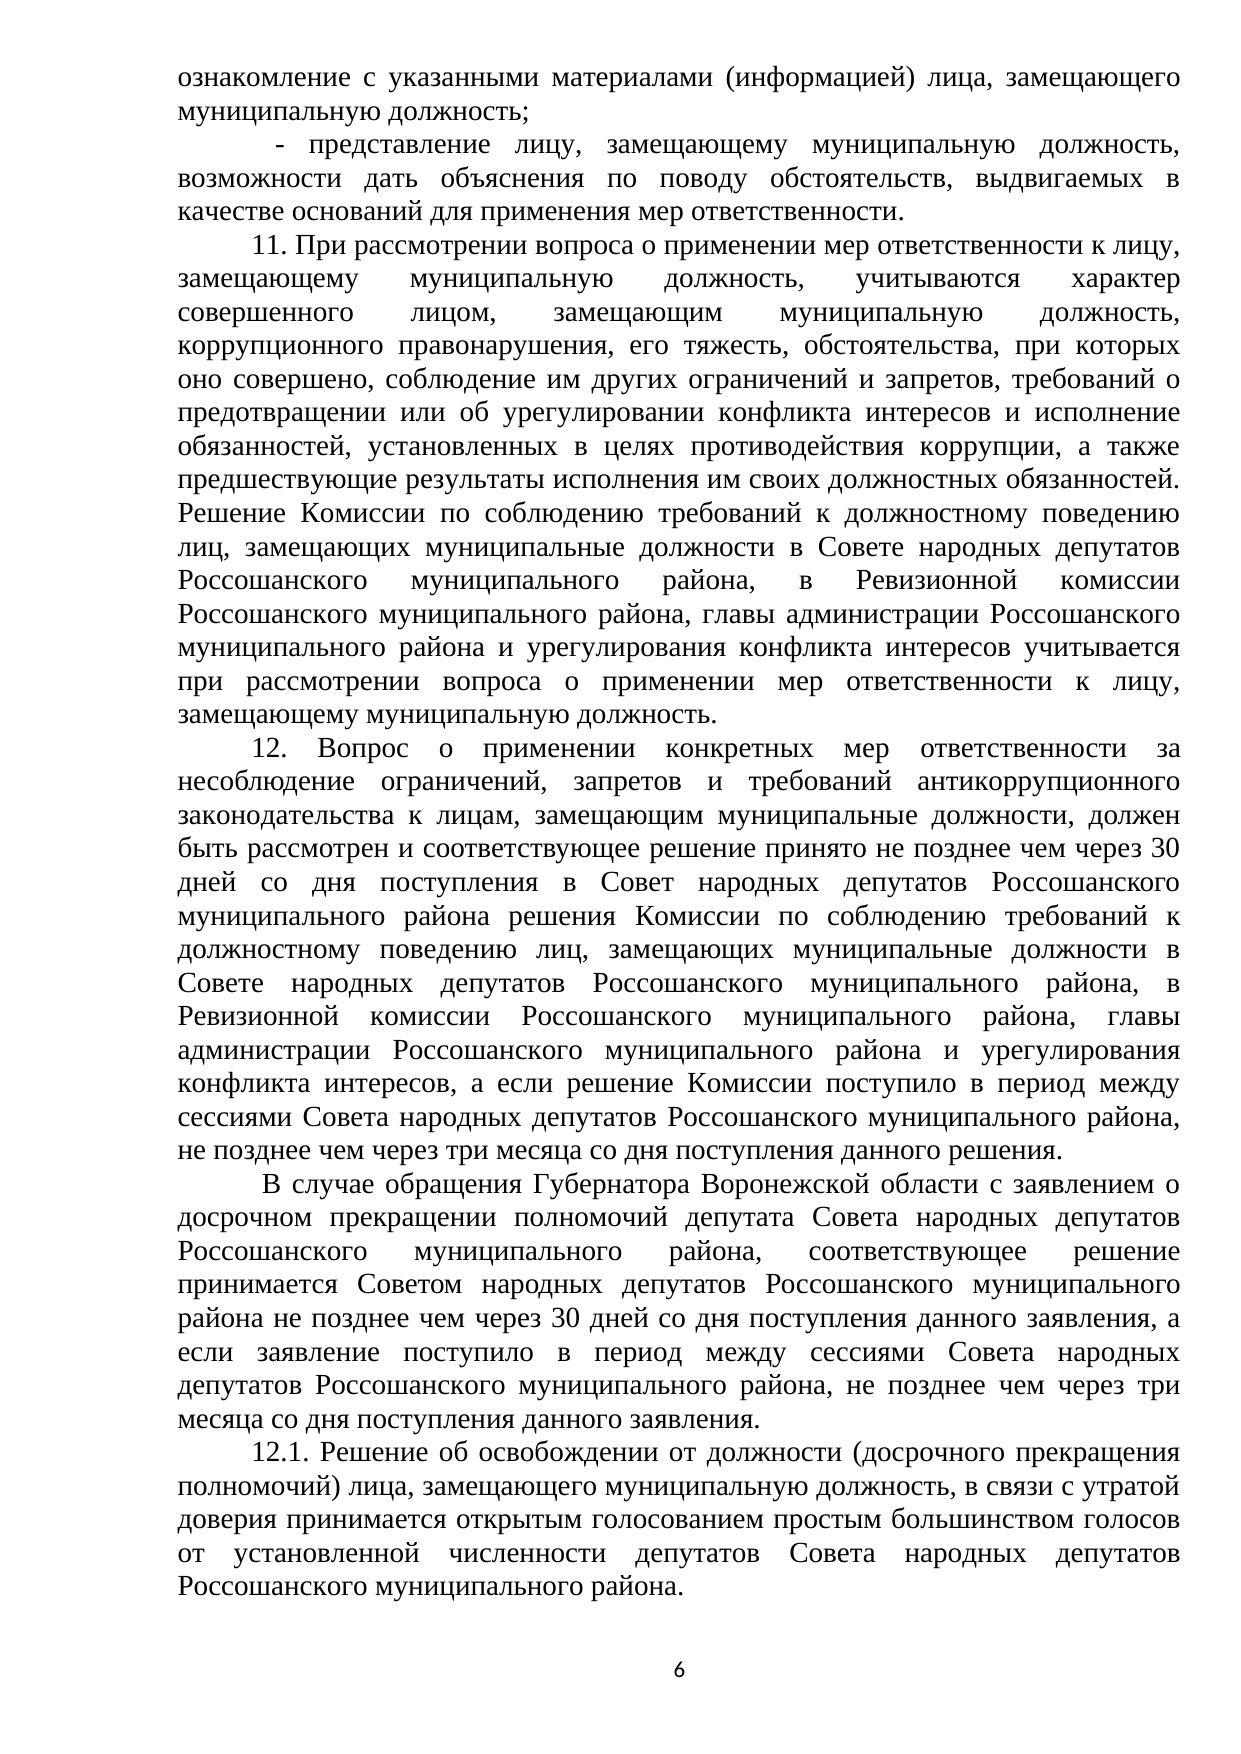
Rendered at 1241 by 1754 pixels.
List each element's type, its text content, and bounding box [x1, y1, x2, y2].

text В случае обращения Губернатора Воронежской области с заявлением о досрочном прекращении полномочий депутата Совета народных депутатов Россошанского муниципального района, соответствующее решение принимается Советом народных депутатов Россошанского муниципального района не позднее чем через 30 дней со дня поступления данного заявления, а если заявление поступило в период между сессиями Совета народных депутатов Россошанского муниципального района, не позднее чем через три месяца со дня поступления данного заявления. [177, 1166, 1181, 1434]
text 12. Вопрос о применении конкретных мер ответственности за несоблюдение ограничений, запретов и требований антикоррупционного законодательства к лицам, замещающим муниципальные должности, должен быть рассмотрен и соответствующее решение принято не позднее чем через 30 дней со дня поступления в Совет народных депутатов Россошанского муниципального района решения Комиссии по соблюдению требований к должностному поведению лиц, замещающих муниципальные должности в Совете народных депутатов Россошанского муниципального района, в Ревизионной комиссии Россошанского муниципального района, главы администрации Россошанского муниципального района и урегулирования конфликта интересов, а если решение Комиссии поступило в период между сессиями Совета народных депутатов Россошанского муниципального района, не позднее чем через три месяца со дня поступления данного решения. [177, 730, 1181, 1166]
text 12.1. Решение об освобождении от должности (досрочного прекращения полномочий) лица, замещающего муниципальную должность, в связи с утратой доверия принимается открытым голосованием простым большинством голосов от установленной численности депутатов Совета народных депутатов Россошанского муниципального района. [177, 1434, 1181, 1602]
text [177, 59, 1181, 126]
text - представление лицу, замещающему муниципальную должность, возможности дать объяснения по поводу обстоятельств, выдвигаемых в качестве оснований для применения мер ответственности. [177, 126, 1181, 227]
text 11. При рассмотрении вопроса о применении мер ответственности к лицу, замещающему муниципальную должность, учитываются характер совершенного лицом, замещающим муниципальную должность, коррупционного правонарушения, его тяжесть, обстоятельства, при которых оно совершено, соблюдение им других ограничений и запретов, требований о предотвращении или об урегулировании конфликта интересов и исполнение обязанностей, установленных в целях противодействия коррупции, а также предшествующие результаты исполнения им своих должностных обязанностей. Решение Комиссии по соблюдению требований к должностному поведению лиц, замещающих муниципальные должности в Совете народных депутатов Россошанского муниципального района, в Ревизионной комиссии Россошанского муниципального района, главы администрации Россошанского муниципального района и урегулирования конфликта интересов учитывается при рассмотрении вопроса о применении мер ответственности к лицу, замещающему муниципальную должность. [177, 227, 1181, 730]
